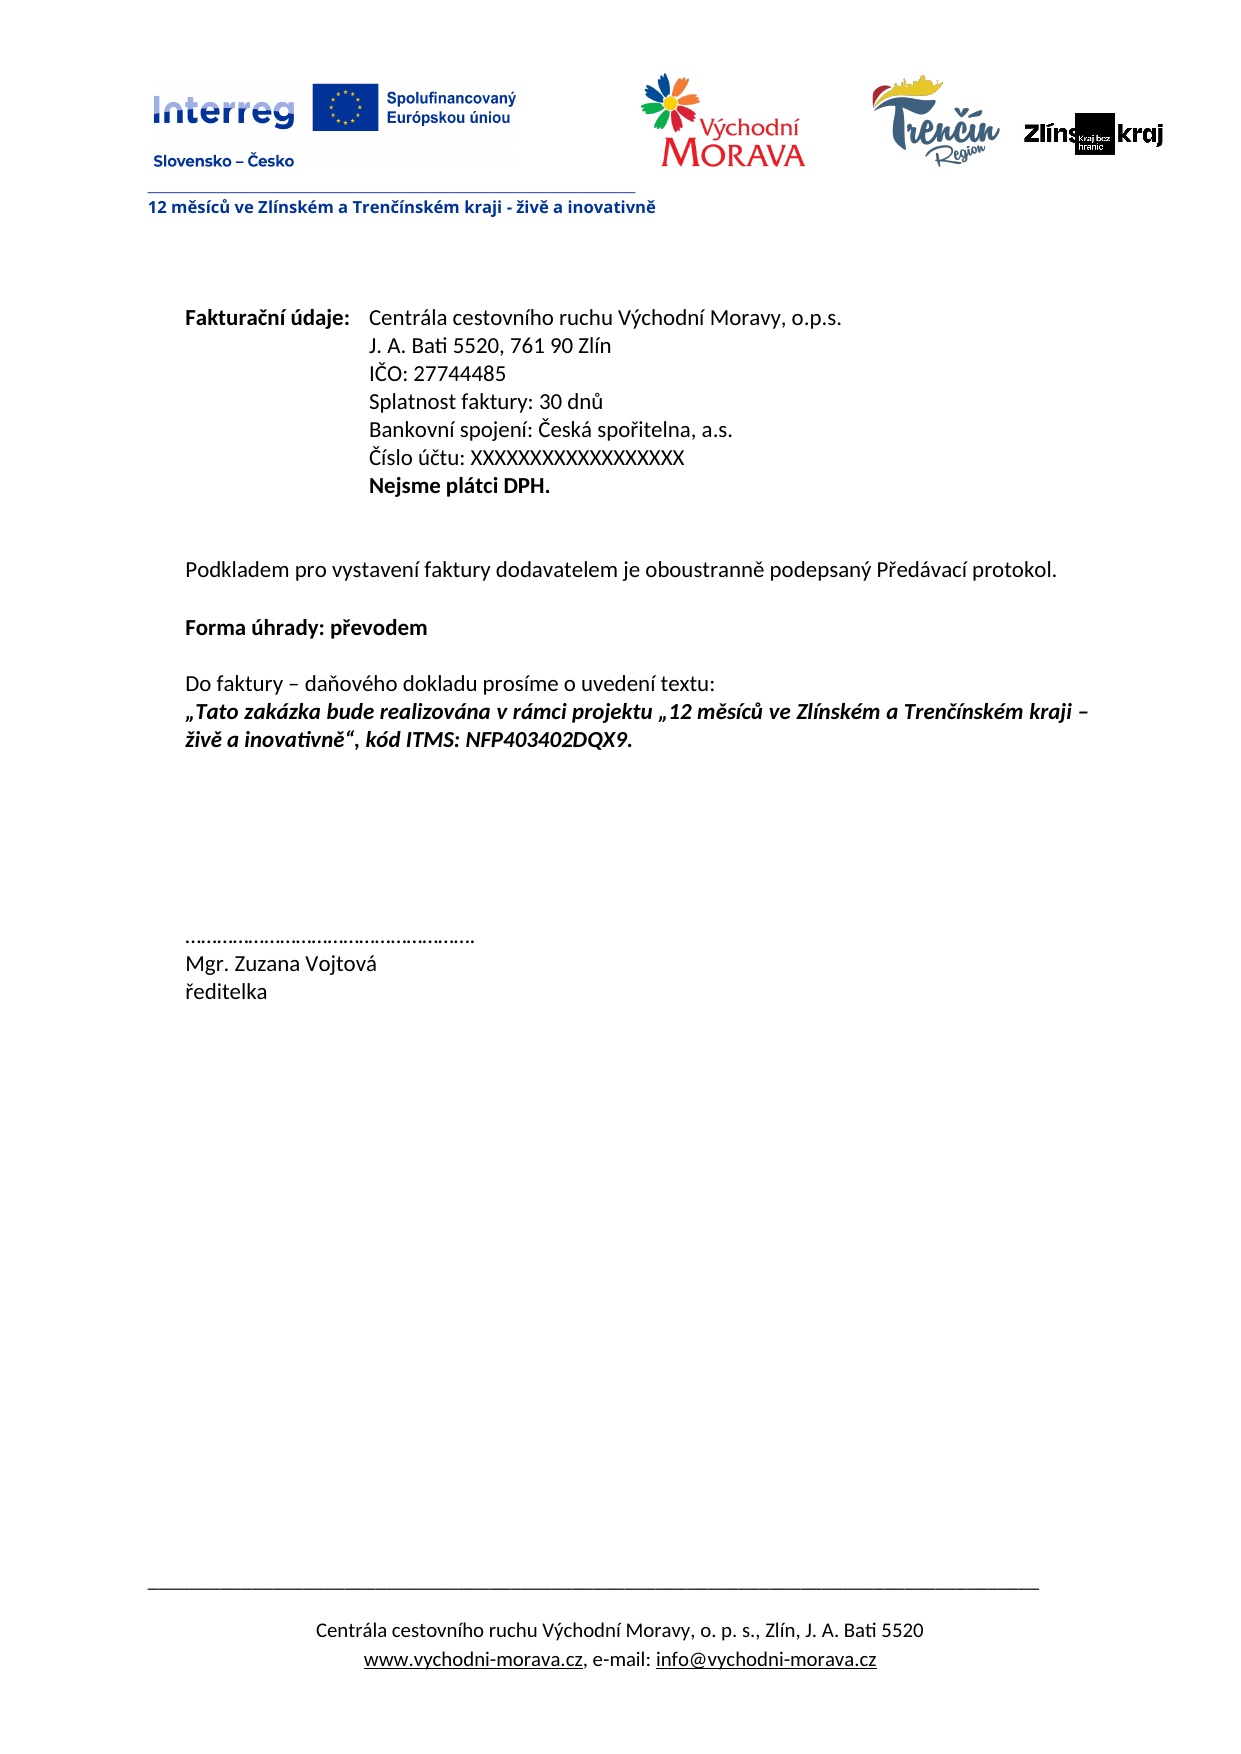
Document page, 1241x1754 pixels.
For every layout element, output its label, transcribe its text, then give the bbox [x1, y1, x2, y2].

text Nejsme plátci DPH. [333, 471, 1093, 499]
text Fakturační údaje: Centrála cestovního ruchu Východní Moravy, o.p.s. [185, 303, 1093, 331]
picture [153, 82, 516, 167]
text J. A. Bati 5520, 761 90 Zlín [185, 331, 1093, 359]
text Do faktury – daňového dokladu prosíme o uvedení textu: [185, 669, 1093, 697]
text ………………………………………………. [185, 921, 1093, 949]
text Splatnost faktury: 30 dnů [333, 387, 1093, 415]
picture [1002, 96, 1184, 171]
text Forma úhrady: převodem [185, 613, 1093, 641]
picture [872, 75, 1000, 167]
text IČO: 27744485 [185, 359, 1093, 387]
text Číslo účtu: XXXXXXXXXXXXXXXXXX [295, 443, 1093, 471]
text Bankovní spojení: Česká spořitelna, a.s. [296, 415, 1093, 443]
picture [641, 73, 806, 167]
text ředitelka [185, 977, 1093, 1006]
text Mgr. Zuzana Vojtová [185, 949, 1093, 977]
text Podkladem pro vystavení faktury dodavatelem je oboustranně podepsaný Předávací protokol. [185, 555, 1093, 583]
text „Tato zakázka bude realizována v rámci projektu „12 měsíců ve Zlínském a Trenčínském kraji – živě a inovativně“, kód ITMS: NFP403402DQX9. [185, 697, 1093, 753]
